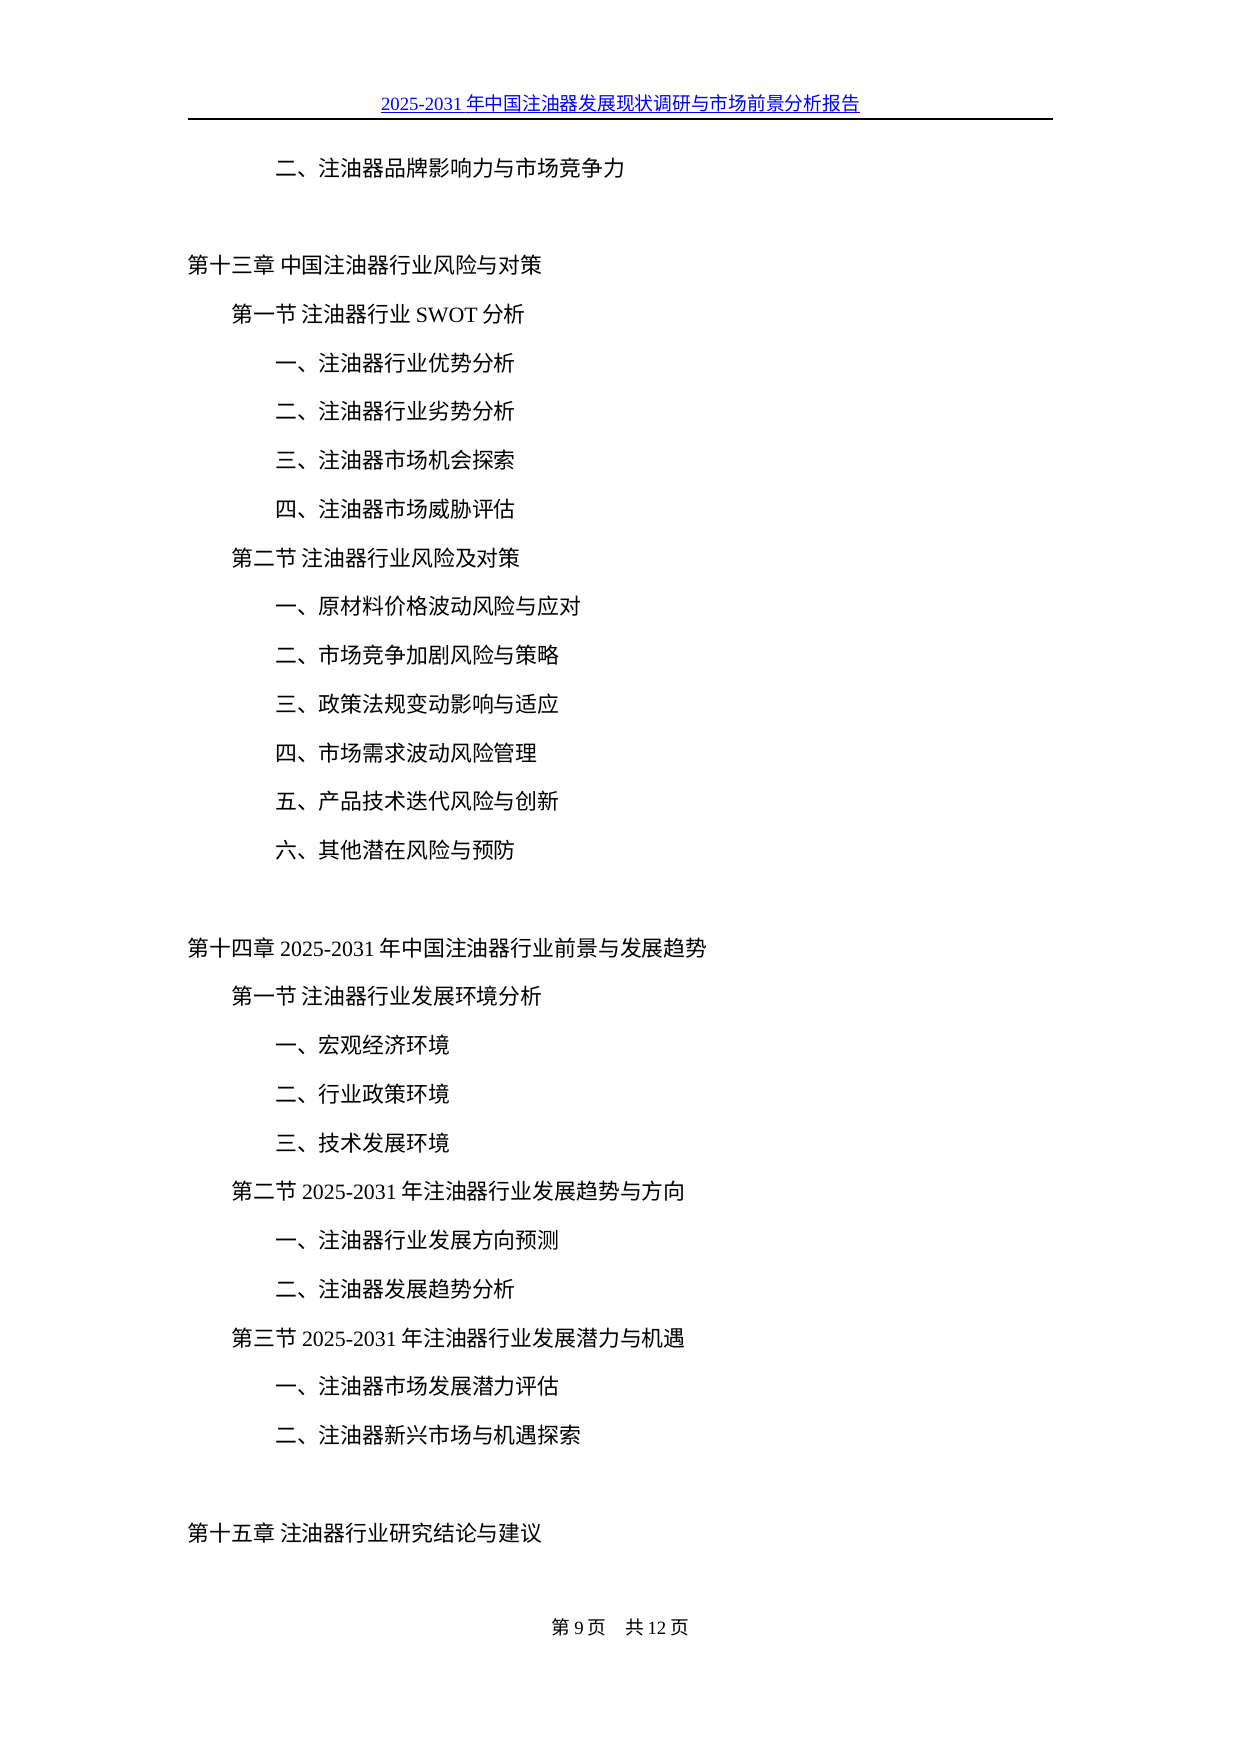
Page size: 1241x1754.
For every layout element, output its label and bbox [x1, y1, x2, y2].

text [187, 150, 1053, 1548]
